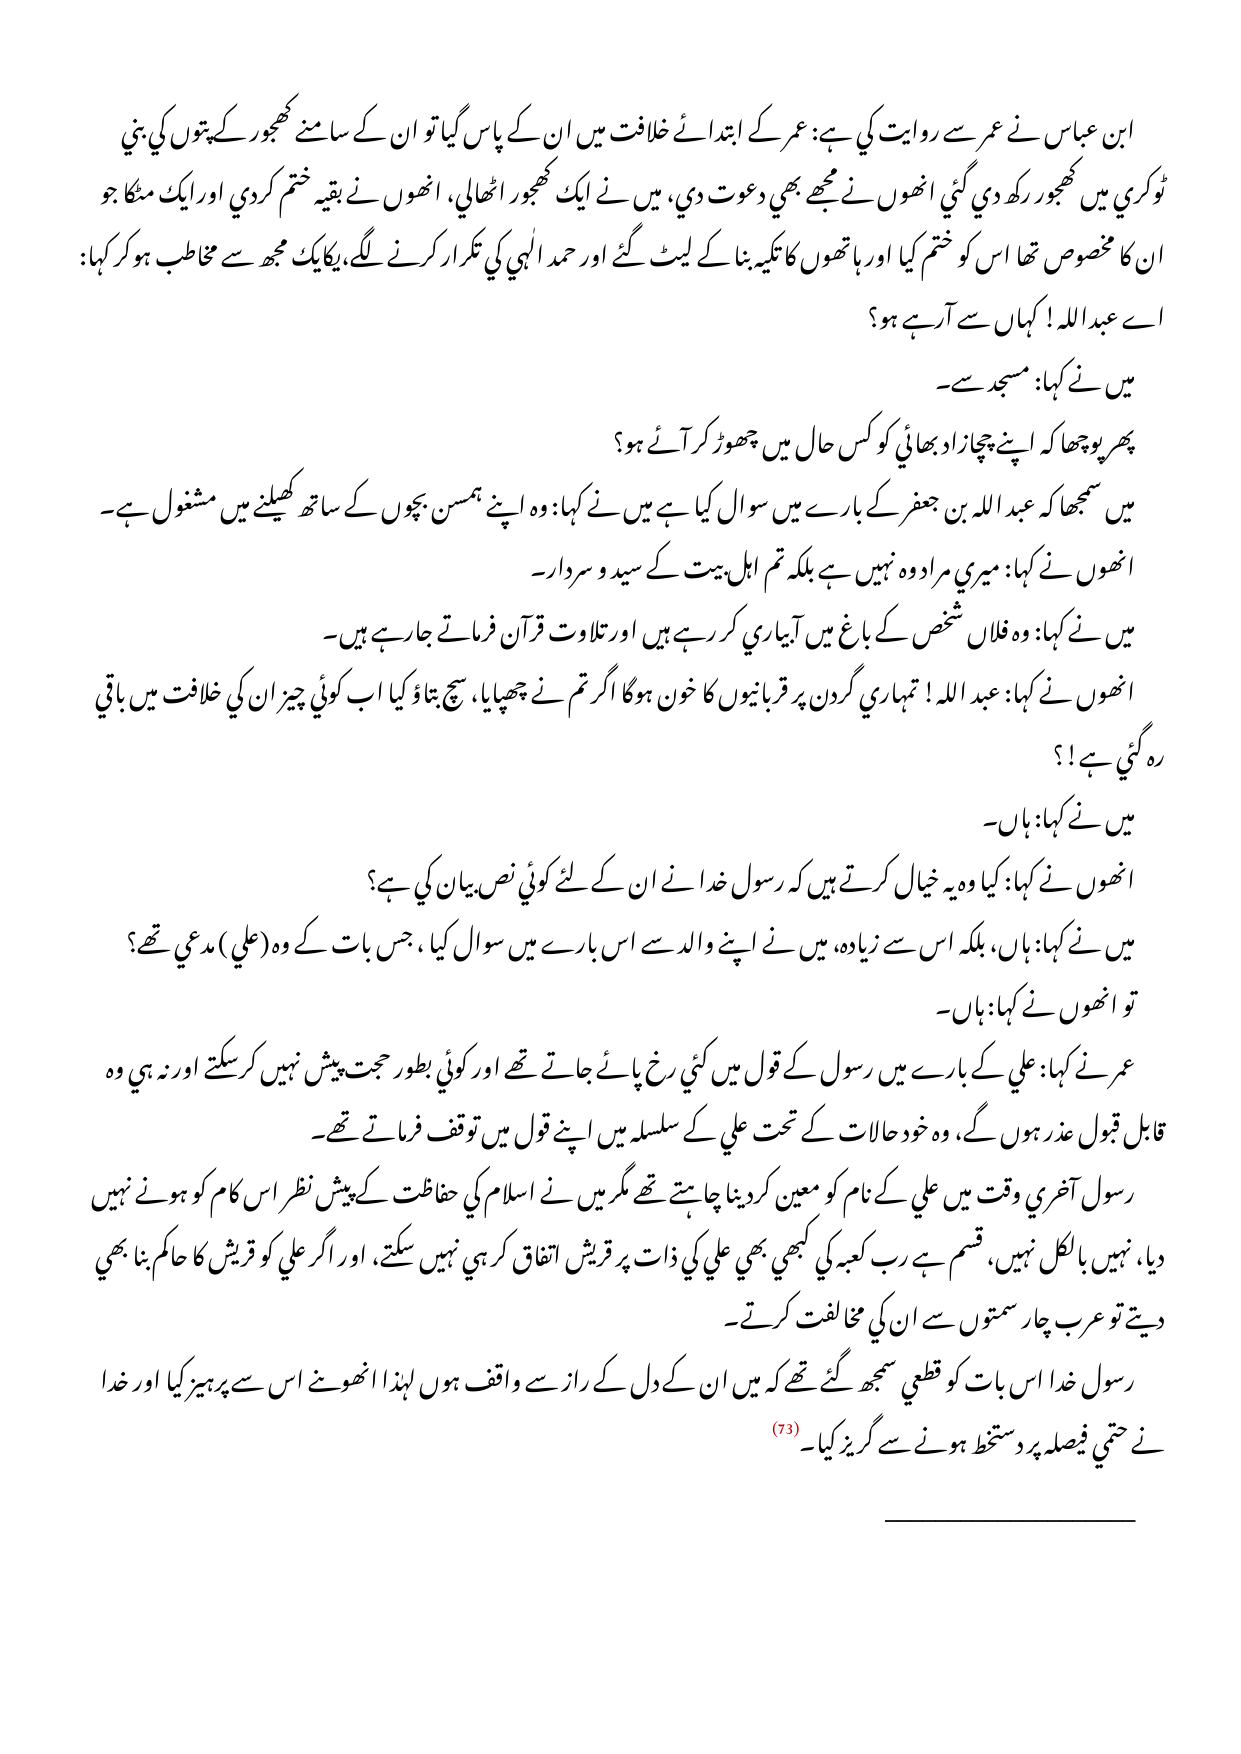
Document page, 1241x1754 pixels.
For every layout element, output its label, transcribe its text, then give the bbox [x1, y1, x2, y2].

text ميں نے کہا: مسجد سے۔ [75, 344, 1165, 406]
text ____________________ [75, 1469, 1165, 1531]
text ميں نے کہا: ہاں، بلکہ اس سے زيادہ، ميں نے اپنے والد سے اس بارے ميں سوال کيا ، جس بات کے وہ (علي ) مدعي تھے؟ [75, 906, 1165, 969]
text ميں نے کہا: وہ فلاں شخص کے باغ ميں آبياري کر رہے ہيں اور تلاوت قرآن فرماتے جارہے ہيں۔ [75, 594, 1165, 656]
text انھوں نے کہا: کيا وہ يہ خيال کرتے ہيں کہ رسول خدا نے ان کے لئے کوئي نص بيان کي ہے؟ [75, 844, 1165, 906]
text تو انھوں نے کہا: ہاں۔ [75, 969, 1165, 1031]
text ابن عباس نے عمر سے روايت کي ہے: عمر کے ابتدائے خلافت ميں ان کے پاس گيا تو ان کے سامنے کھجور کے پتوں کي بني ٹوکري ميں کھجور رکھ دي گئي انھوں نے مجھے بھي دعوت دي، ميں نے ايک کھجور اٹھالي، انھوں نے بقيہ ختم کردي اورايک مٹکا جو ان کا مخصوص تھا اس کو ختم کيا اور ہاتھوں کا تکيہ بنا کے ليٹ گئے اور حمد الٰہي کي تکرار کرنے لگے،يکايک مجھ سے مخاطب ہوکر کہا: اے عبداللہ! کہاں سے آرہے ہو؟ [75, 94, 1165, 344]
text انھوں نے کہا: ميري مراد وہ نہيں ہے بلکہ تم اہل بيت کے سيد و سردار۔ [75, 531, 1165, 594]
text ميں سمجھا کہ عبد اللہ بن جعفر کے بارے ميں سوال کيا ہے ميں نے کہا: وہ اپنے ہمسن بچوں کے ساتھ کھيلنے ميں مشغول ہے۔ [75, 469, 1165, 531]
text انھوں نے کہا: عبد اللہ! تمہاري گردن پر قربانيوں کا خون ہوگا اگر تم نے چھپايا، سچ بتاؤ کيا اب کوئي چيز ان کي خلافت ميں باقي رہ گئي ہے!؟ [75, 656, 1165, 781]
text رسول آخري وقت ميں علي کے نام کو معين کردينا چاہتے تھے مگر ميں نے اسلام کي حفاظت کے پيش نظر اس کام کو ہونے نہيں ديا، نہيں بالکل نہيں، قسم ہے رب کعبہ کي کبھي بھي علي کي ذات پر قريش اتفاق کر ہي نہيں سکتے، اور اگر علي کو قريش کا حاکم بنا بھي ديتے تو عرب چار سمتوں سے ان کي مخالفت کرتے۔ [75, 1156, 1165, 1344]
text پھر پوچھا کہ اپنے چچازاد بھائي کو کس حال ميں چھوڑ کر آئے ہو؟ [75, 406, 1165, 469]
text رسول خدا اس بات کو قطعي سمجھ گئے تھے کہ ميں ان کے دل کے راز سے واقف ہوں لہٰذا انھوںنے اس سے پرہيز کيا اور خدا نے حتمي فيصلہ پر دستخط ہونے سے گريز کيا۔(73) [75, 1344, 1165, 1469]
text ميں نے کہا: ہاں۔ [75, 781, 1165, 844]
text عمر نے کہا: علي کے بارے ميں رسول کے قول ميں کئي رخ پائے جاتے تھے اور کوئي بطور حجت پيش نہيں کرسکتے اور نہ ہي وہ قابل قبول عذر ہوں گے، وہ خود حالات کے تحت علي کے سلسلہ ميں اپنے قول ميں توقف فرماتے تھے۔ [75, 1031, 1165, 1156]
